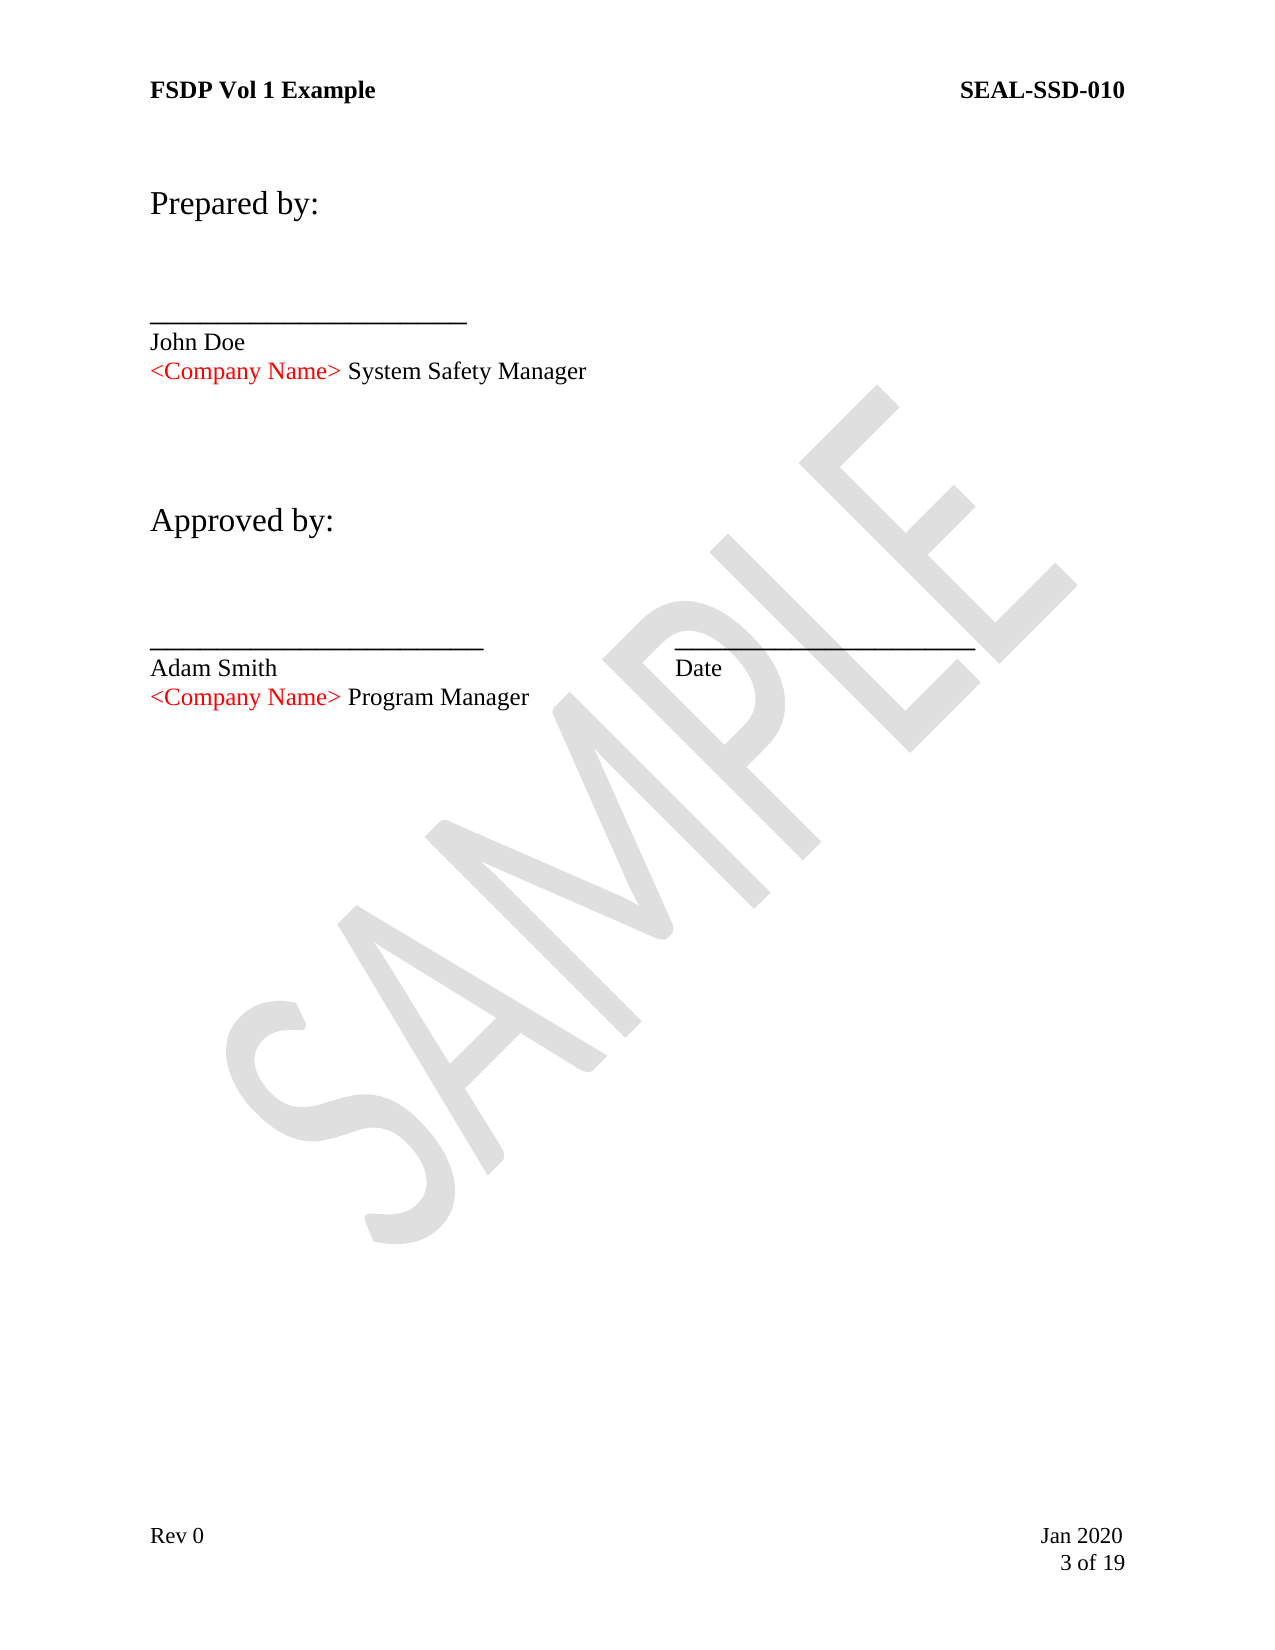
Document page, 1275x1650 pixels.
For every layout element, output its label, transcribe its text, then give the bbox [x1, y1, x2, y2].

text Adam Smith Date [150, 653, 1125, 682]
text <Company Name> System Safety Manager [150, 356, 1125, 385]
text ___________________ [150, 289, 1125, 327]
text Prepared by: [150, 183, 1125, 222]
text John Doe [150, 327, 1125, 356]
text ____________________ __________________ [150, 615, 1125, 653]
text <Company Name> Program Manager [150, 682, 1125, 711]
text Approved by: [150, 500, 1125, 538]
